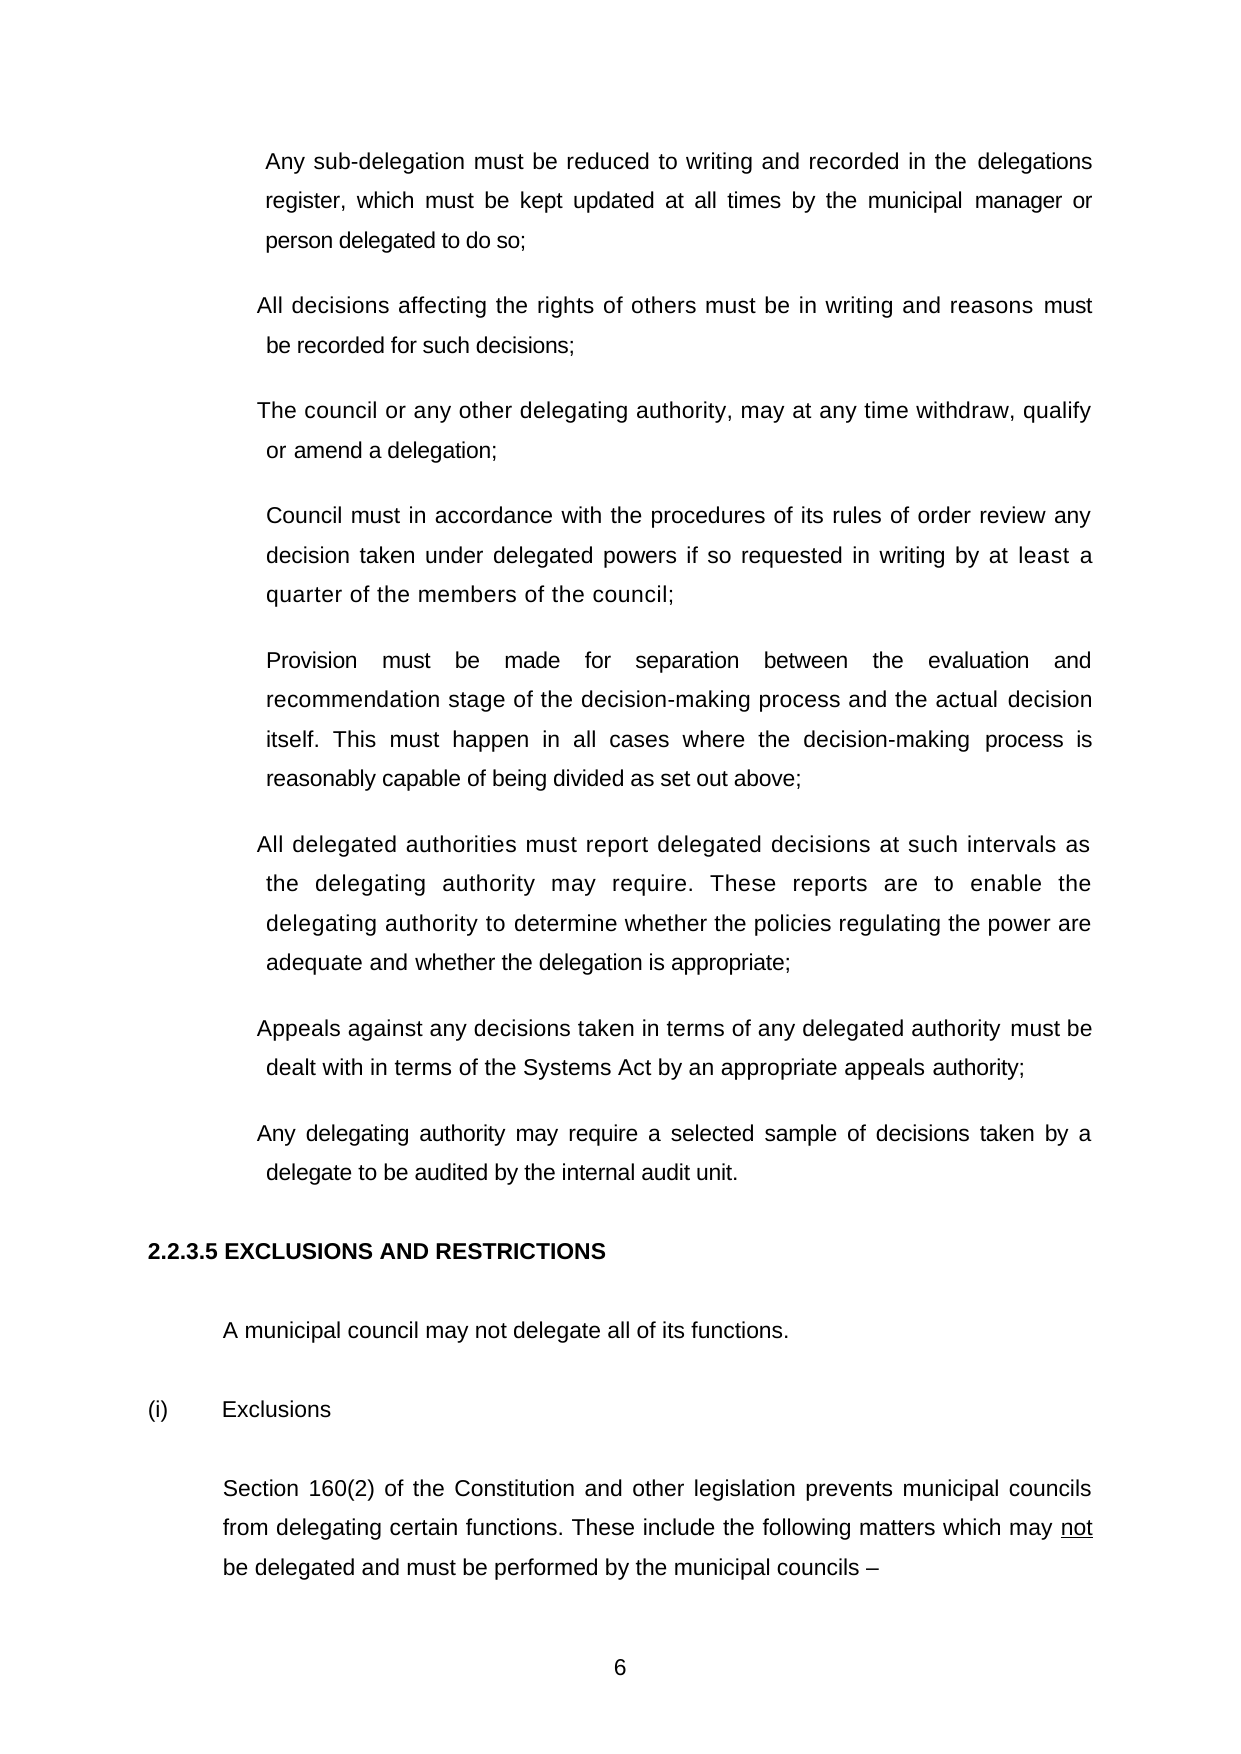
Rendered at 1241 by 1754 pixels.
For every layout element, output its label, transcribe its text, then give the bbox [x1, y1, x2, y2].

text Any delegating authority may require a selected sample of decisions taken by a delegate to be audited by the internal audit unit. [257, 1119, 1092, 1185]
text Council must in accordance with the procedures of its rules of order review any decision taken under delegated powers if so requested in writing by at least a quarter of the members of the council; [257, 502, 1092, 607]
text The council or any other delegating authority, may at any time withdraw, qualify or amend a delegation; [257, 397, 1092, 463]
text Appeals against any decisions taken in terms of any delegated authority must be dealt with in terms of the Systems Act by an appropriate appeals authority; [257, 1014, 1092, 1080]
text Any sub-delegation must be reduced to writing and recorded in the delegations register, which must be kept updated at all times by the municipal manager or person delegated to do so; [265, 148, 1092, 253]
text 2.2.3.5 EXCLUSIONS AND RESTRICTIONS [148, 1238, 1092, 1264]
text Section 160(2) of the Constitution and other legislation prevents municipal councils from delegating certain functions. These include the following matters which may not be delegated and must be performed by the municipal councils – [223, 1475, 1092, 1580]
text Provision must be made for separation between the evaluation and recommendation stage of the decision-making process and the actual decision itself. This must happen in all cases where the decision-making process is reasonably capable of being divided as set out above; [266, 647, 1092, 791]
text (i) Exclusions [148, 1396, 1092, 1422]
text A municipal council may not delegate all of its functions. [223, 1317, 1092, 1343]
text All delegated authorities must report delegated decisions at such intervals as the delegating authority may require. These reports are to enable the delegating authority to determine whether the policies regulating the power are adequate and whether the delegation is appropriate; [257, 831, 1092, 975]
text All decisions affecting the rights of others must be in writing and reasons must be recorded for such decisions; [257, 292, 1092, 358]
